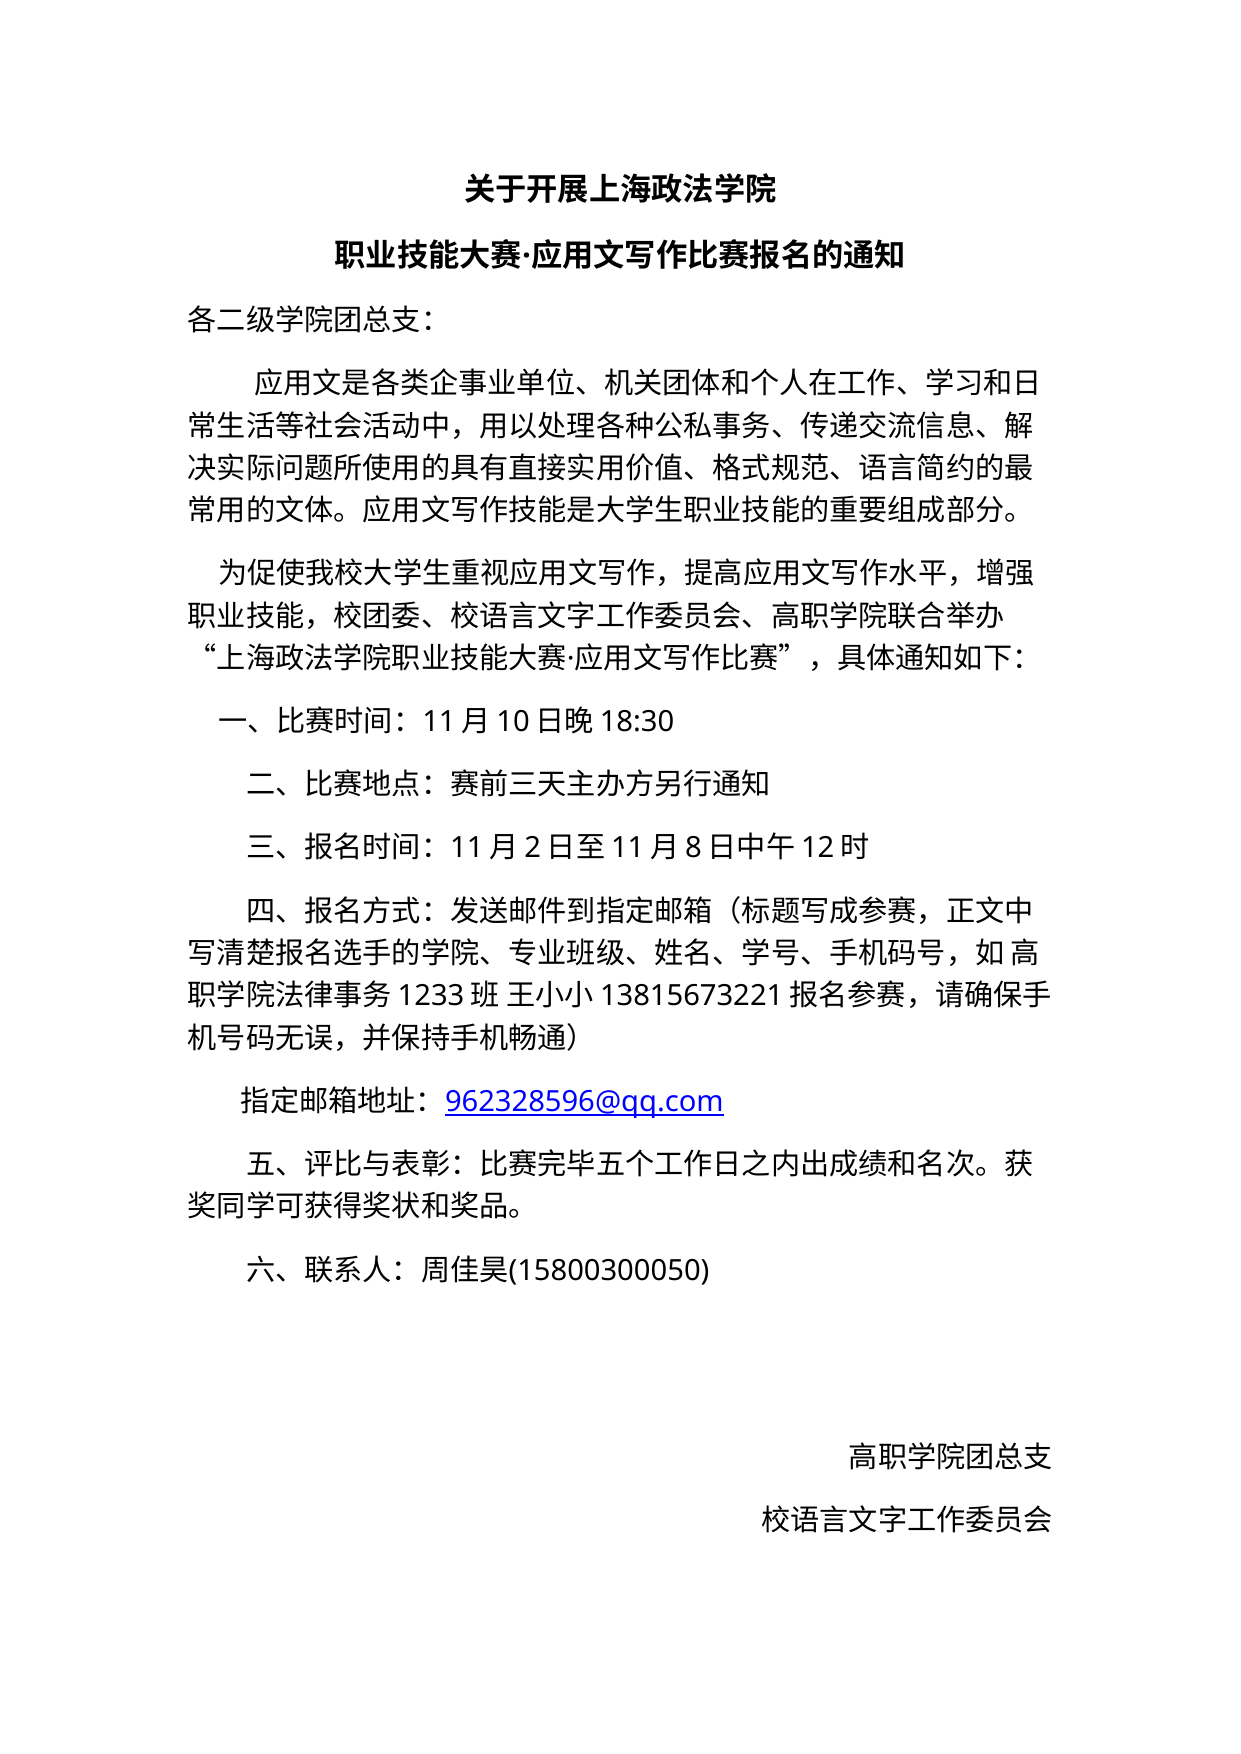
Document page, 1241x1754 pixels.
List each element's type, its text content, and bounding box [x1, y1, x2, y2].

list 报名方式：发送邮件到指定邮箱（标题写成参赛，正文中写清楚报名选手的学院、专业班级、姓名、学号、手机码号，如 高职学院法律事务1233班 王小小 13815673221报名参赛，请确保手机号码无误，并保持手机畅通） [187, 887, 1053, 1057]
text 职业技能大赛·应用文写作比赛报名的通知 [187, 231, 1053, 276]
text 各二级学院团总支： [187, 297, 1053, 339]
text 校语言文字工作委员会 [187, 1497, 1053, 1539]
text 高职学院团总支 [187, 1430, 1053, 1476]
text 指定邮箱地址：962328596@qq.com [187, 1077, 1053, 1120]
text 应用文是各类企事业单位、机关团体和个人在工作、学习和日常生活等社会活动中，用以处理各种公私事务、传递交流信息、解决实际问题所使用的具有直接实用价值、格式规范、语言简约的最常用的文体。应用文写作技能是大学生职业技能的重要组成部分。 [187, 360, 1053, 529]
text 一、比赛时间：11月10日晚18:30 [187, 698, 1053, 740]
list 报名时间：11月2日至11月8日中午12时 [187, 824, 1053, 866]
text 关于开展上海政法学院 [187, 164, 1053, 210]
list 联系人：周佳昊(15800300050) [187, 1246, 1053, 1288]
text 为促使我校大学生重视应用文写作，提高应用文写作水平，增强职业技能，校团委、校语言文字工作委员会、高职学院联合举办“上海政法学院职业技能大赛·应用文写作比赛”，具体通知如下： [187, 550, 1053, 677]
list 评比与表彰：比赛完毕五个工作日之内出成绩和名次。获奖同学可获得奖状和奖品。 [187, 1141, 1053, 1225]
list 比赛地点：赛前三天主办方另行通知 [187, 761, 1053, 803]
